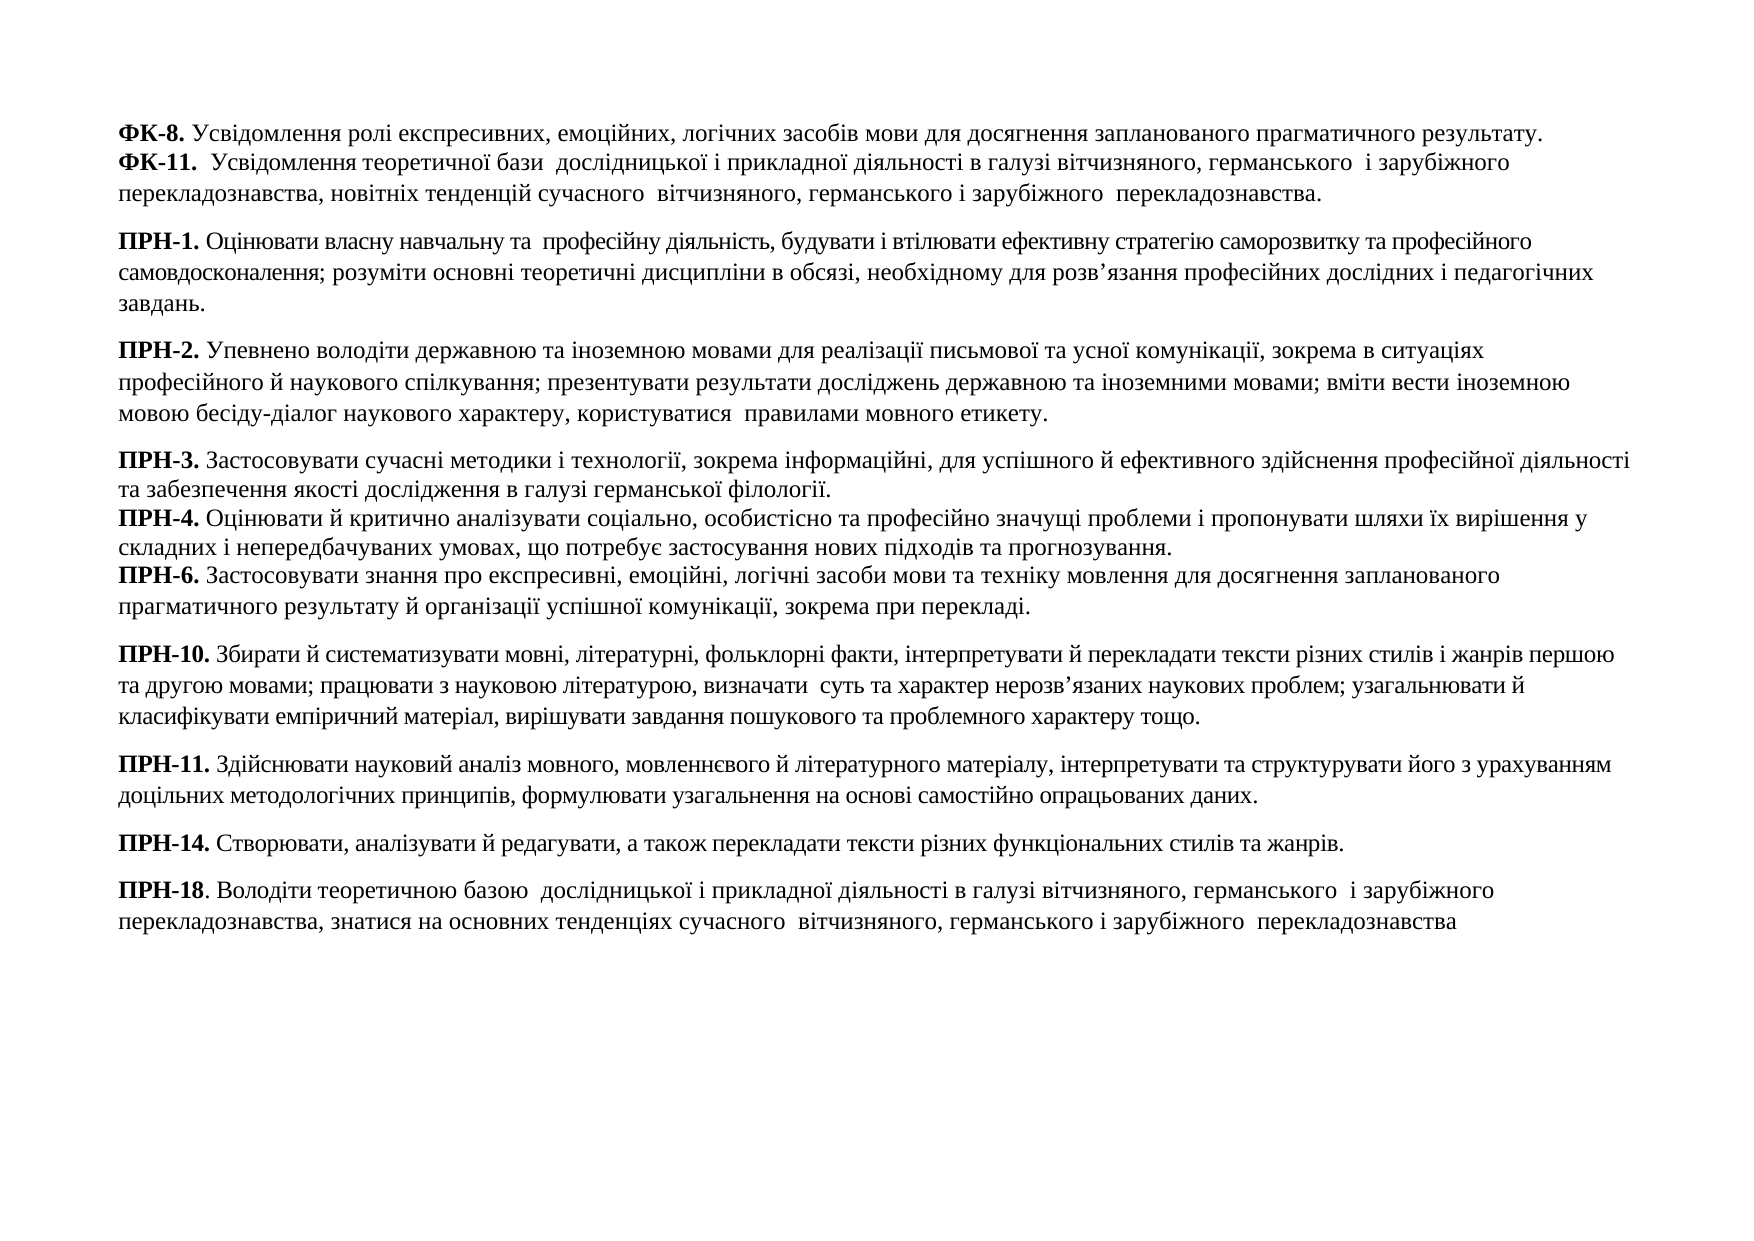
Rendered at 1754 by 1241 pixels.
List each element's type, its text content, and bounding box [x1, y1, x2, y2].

text ПРН-4. Оцінювати й критично аналізувати соціально, особистісно та професійно значущі проблеми і пропонувати шляхи їх вирішення у складних і непередбачуваних умовах, що потребує застосування нових підходів та прогнозування. [118, 503, 1636, 560]
text ПРН-3. Застосовувати сучасні методики і технології, зокрема інформаційні, для успішного й ефективного здійснення професійної діяльності та забезпечення якості дослідження в галузі германської філології. [118, 445, 1636, 503]
text ФК-8. Усвідомлення ролі експресивних, емоційних, логічних засобів мови для досягнення запланованого прагматичного результату. [118, 118, 1637, 147]
text ПРН-10. Збирати й систематизувати мовні, літературні, фольклорні факти, інтерпретувати й перекладати тексти різних стилів і жанрів першою та другою мовами; працювати з науковою літературою, визначати суть та характер нерозв’язаних наукових проблем; узагальнювати й класифікувати емпіричний матеріал, вирішувати завдання пошукового та проблемного характеру тощо. [118, 639, 1636, 730]
text ПРН-11. Здійснювати науковий аналіз мовного, мовленнєвого й літературного матеріалу, інтерпретувати та структурувати його з урахуванням доцільних методологічних принципів, формулювати узагальнення на основі самостійно опрацьованих даних. [118, 749, 1636, 809]
text ПРН-2. Упевнено володіти державною та іноземною мовами для реалізації письмової та усної комунікації, зокрема в ситуаціях професійного й наукового спілкування; презентувати результати досліджень державною та іноземними мовами; вміти вести іноземною мовою бесіду-діалог наукового характеру, користуватися правилами мовного етикету. [118, 336, 1636, 426]
text ПРН-1. Оцінювати власну навчальну та професійну діяльність, будувати і втілювати ефективну стратегію саморозвитку та професійного самовдосконалення; розуміти основні теоретичні дисципліни в обсязі, необхідному для розв’язання професійних дослідних і педагогічних завдань. [118, 226, 1636, 317]
text ПРН-14. Створювати, аналізувати й редагувати, а також перекладати тексти різних функціональних стилів та жанрів. [118, 828, 1636, 856]
text ФК-11. Усвідомлення теоретичної бази дослідницької і прикладної діяльності в галузі вітчизняного, германського і зарубіжного перекладознавства, новітніх тенденцій сучасного вітчизняного, германського і зарубіжного перекладознавства. [118, 147, 1636, 207]
text ПРН-6. Застосовувати знання про експресивні, емоційні, логічні засоби мови та техніку мовлення для досягнення запланованого прагматичного результату й організації успішної комунікації, зокрема при перекладі. [118, 560, 1636, 620]
text ПРН-18. Володіти теоретичною базою дослідницької і прикладної діяльності в галузі вітчизняного, германського і зарубіжного перекладознавства, знатися на основних тенденціях сучасного вітчизняного, германського і зарубіжного перекладознавства [118, 875, 1636, 935]
